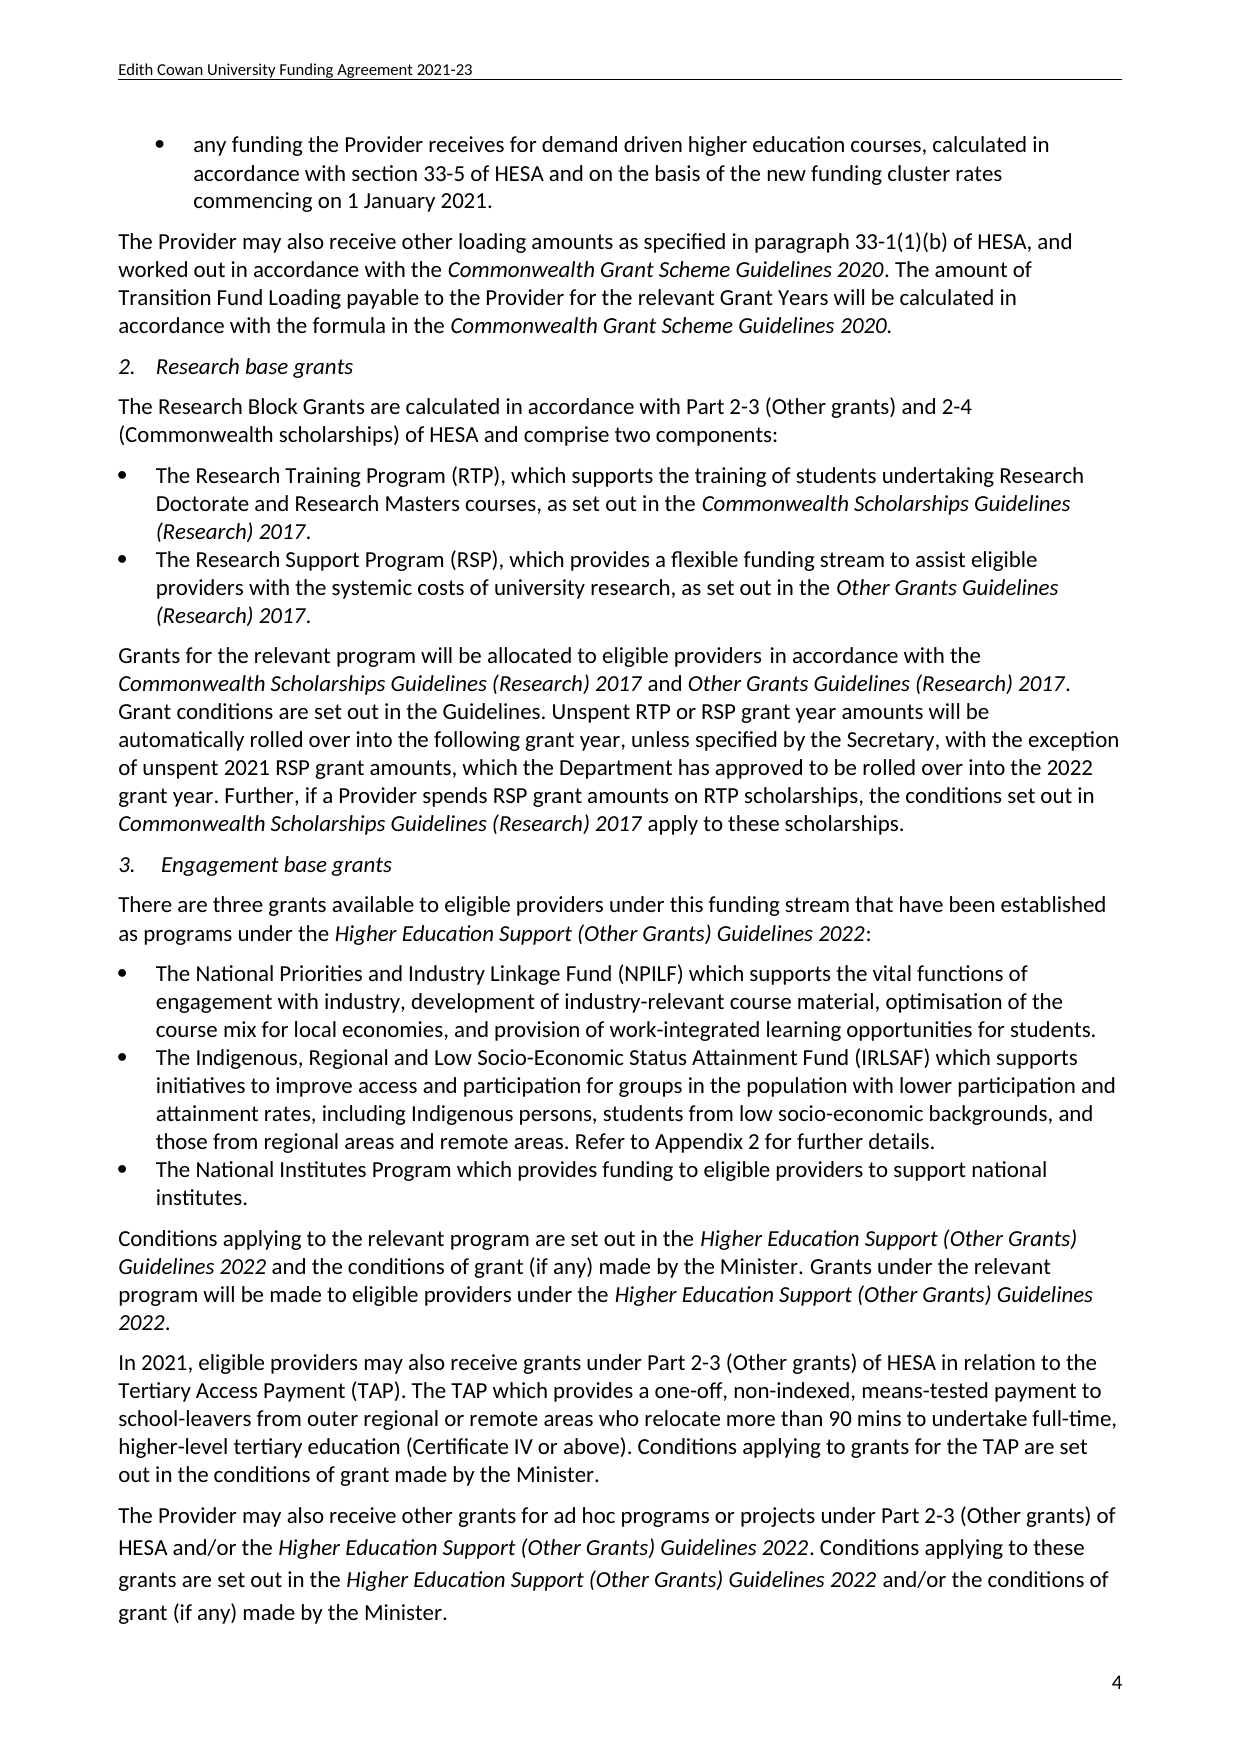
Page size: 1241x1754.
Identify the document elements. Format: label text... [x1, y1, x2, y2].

text Grants for the relevant program will be allocated to eligible providers in accordance with the Commonwealth Scholarships Guidelines (Research) 2017 and Other Grants Guidelines (Research) 2017. Grant conditions are set out in the Guidelines. Unspent RTP or RSP grant year amounts will be automatically rolled over into the following grant year, unless specified by the Secretary, with the exception of unspent 2021 RSP grant amounts, which the Department has approved to be rolled over into the 2022 grant year. Further, if a Provider spends RSP grant amounts on RTP scholarships, the conditions set out in Commonwealth Scholarships Guidelines (Research) 2017 apply to these scholarships. [118, 641, 1122, 838]
text In 2021, eligible providers may also receive grants under Part 2-3 (Other grants) of HESA in relation to the Tertiary Access Payment (TAP). The TAP which provides a one-off, non-indexed, means-tested payment to school-leavers from outer regional or remote areas who relocate more than 90 mins to undertake full-time, higher-level tertiary education (Certificate IV or above). Conditions applying to grants for the TAP are set out in the conditions of grant made by the Minister. [118, 1348, 1122, 1488]
list The National Institutes Program which provides funding to eligible providers to support national institutes. [118, 1155, 1122, 1211]
list Research base grants [118, 352, 1122, 380]
text There are three grants available to eligible providers under this funding stream that have been established as programs under the Higher Education Support (Other Grants) Guidelines 2022: [118, 891, 1122, 947]
list The Indigenous, Regional and Low Socio-Economic Status Attainment Fund (IRLSAF) which supports initiatives to improve access and participation for groups in the population with lower participation and attainment rates, including Indigenous persons, students from low socio-economic backgrounds, and those from regional areas and remote areas. Refer to Appendix 2 for further details. [118, 1043, 1122, 1155]
list The National Priorities and Industry Linkage Fund (NPILF) which supports the vital functions of engagement with industry, development of industry-relevant course material, optimisation of the course mix for local economies, and provision of work-integrated learning opportunities for students. [118, 959, 1122, 1043]
text Conditions applying to the relevant program are set out in the Higher Education Support (Other Grants) Guidelines 2022 and the conditions of grant (if any) made by the Minister. Grants under the relevant program will be made to eligible providers under the Higher Education Support (Other Grants) Guidelines 2022. [118, 1224, 1122, 1336]
list The Research Support Program (RSP), which provides a flexible funding stream to assist eligible providers with the systemic costs of university research, as set out in the Other Grants Guidelines (Research) 2017. [118, 545, 1122, 629]
list The Research Training Program (RTP), which supports the training of students undertaking Research Doctorate and Research Masters courses, as set out in the Commonwealth Scholarships Guidelines (Research) 2017. [118, 461, 1122, 545]
text The Provider may also receive other grants for ad hoc programs or projects under Part 2-3 (Other grants) of HESA and/or the Higher Education Support (Other Grants) Guidelines 2022. Conditions applying to these grants are set out in the Higher Education Support (Other Grants) Guidelines 2022 and/or the conditions of grant (if any) made by the Minister. [118, 1501, 1122, 1626]
list any funding the Provider receives for demand driven higher education courses, calculated in accordance with section 33-5 of HESA and on the basis of the new funding cluster rates commencing on 1 January 2021. [156, 131, 1122, 215]
list Engagement base grants [118, 850, 1122, 878]
text The Research Block Grants are calculated in accordance with Part 2-3 (Other grants) and 2-4 (Commonwealth scholarships) of HESA and comprise two components: [118, 392, 1122, 448]
text The Provider may also receive other loading amounts as specified in paragraph 33-1(1)(b) of HESA, and worked out in accordance with the Commonwealth Grant Scheme Guidelines 2020. The amount of Transition Fund Loading payable to the Provider for the relevant Grant Years will be calculated in accordance with the formula in the Commonwealth Grant Scheme Guidelines 2020. [118, 227, 1122, 339]
